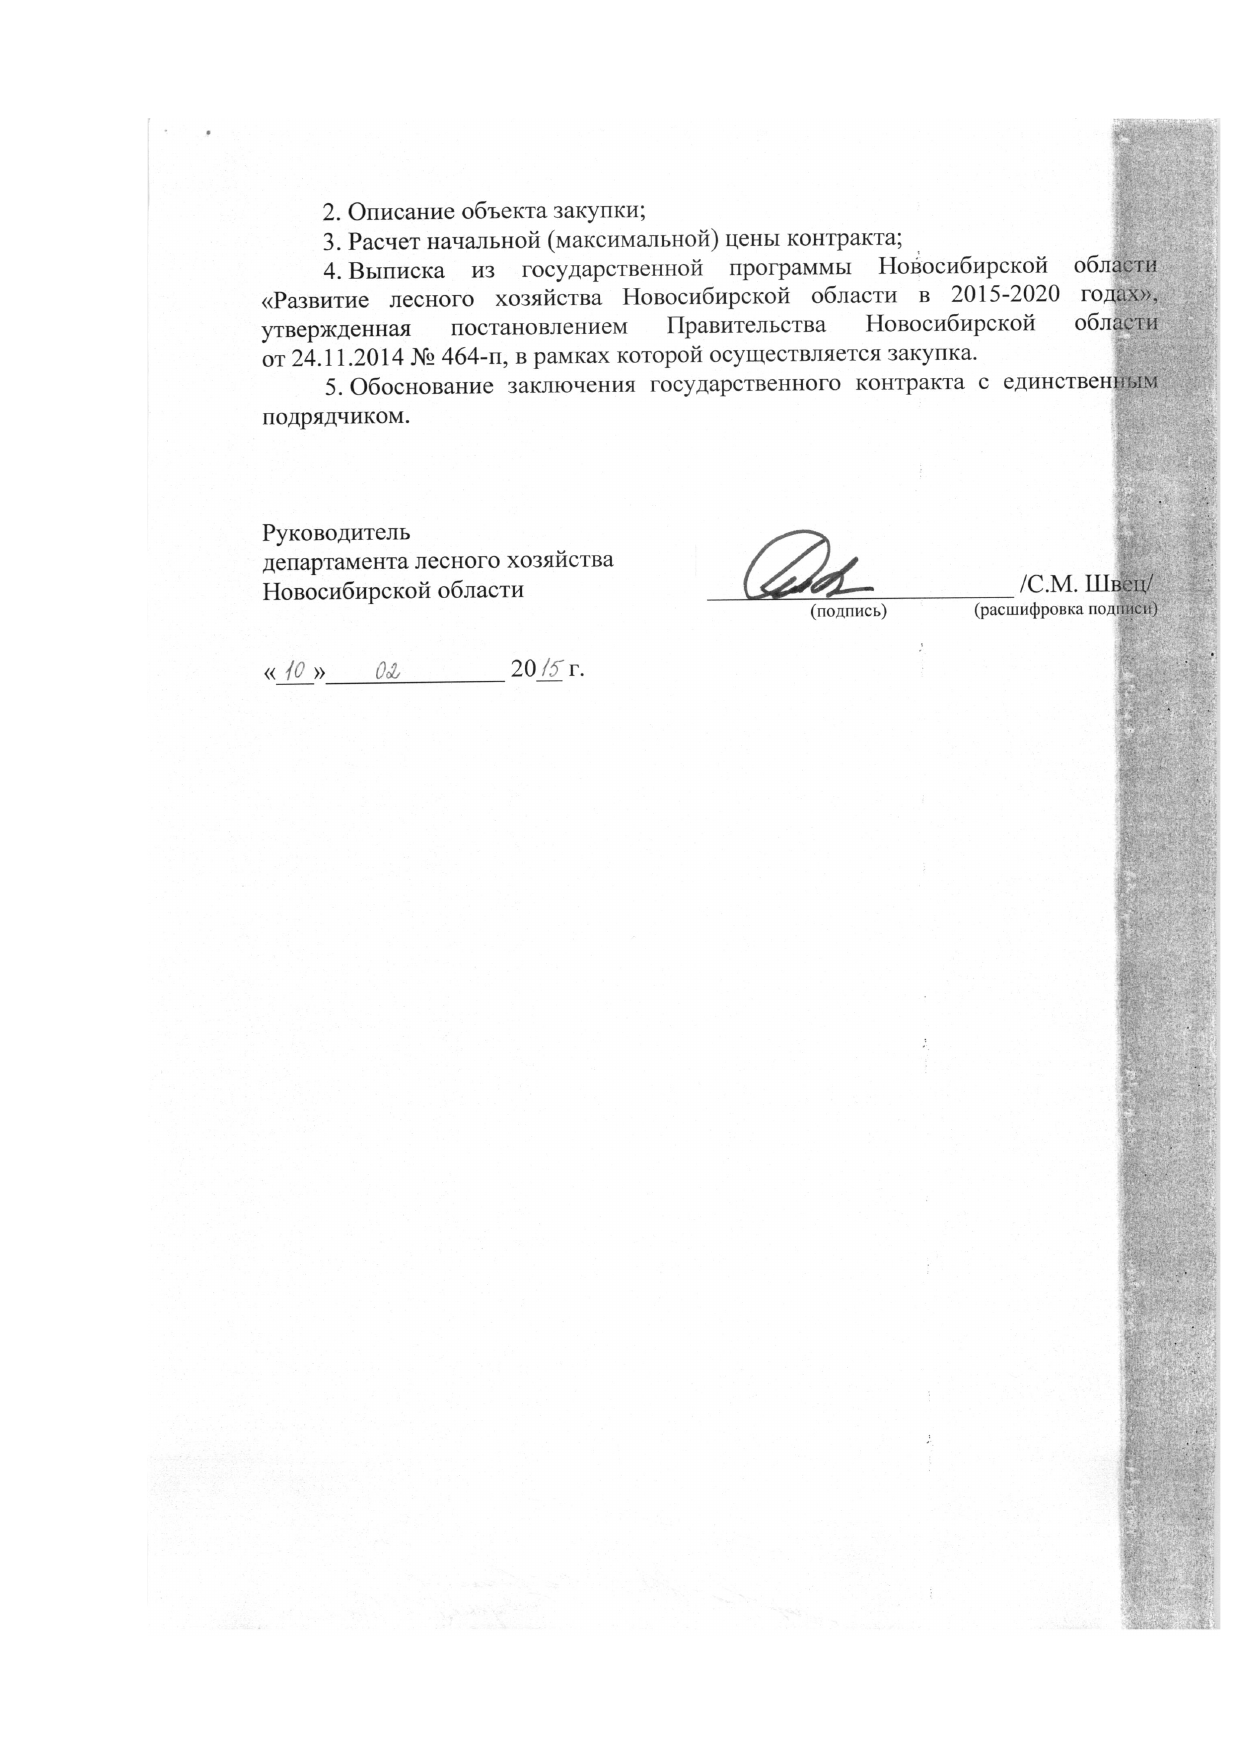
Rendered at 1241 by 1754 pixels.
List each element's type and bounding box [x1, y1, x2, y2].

picture [147, 118, 1221, 1636]
